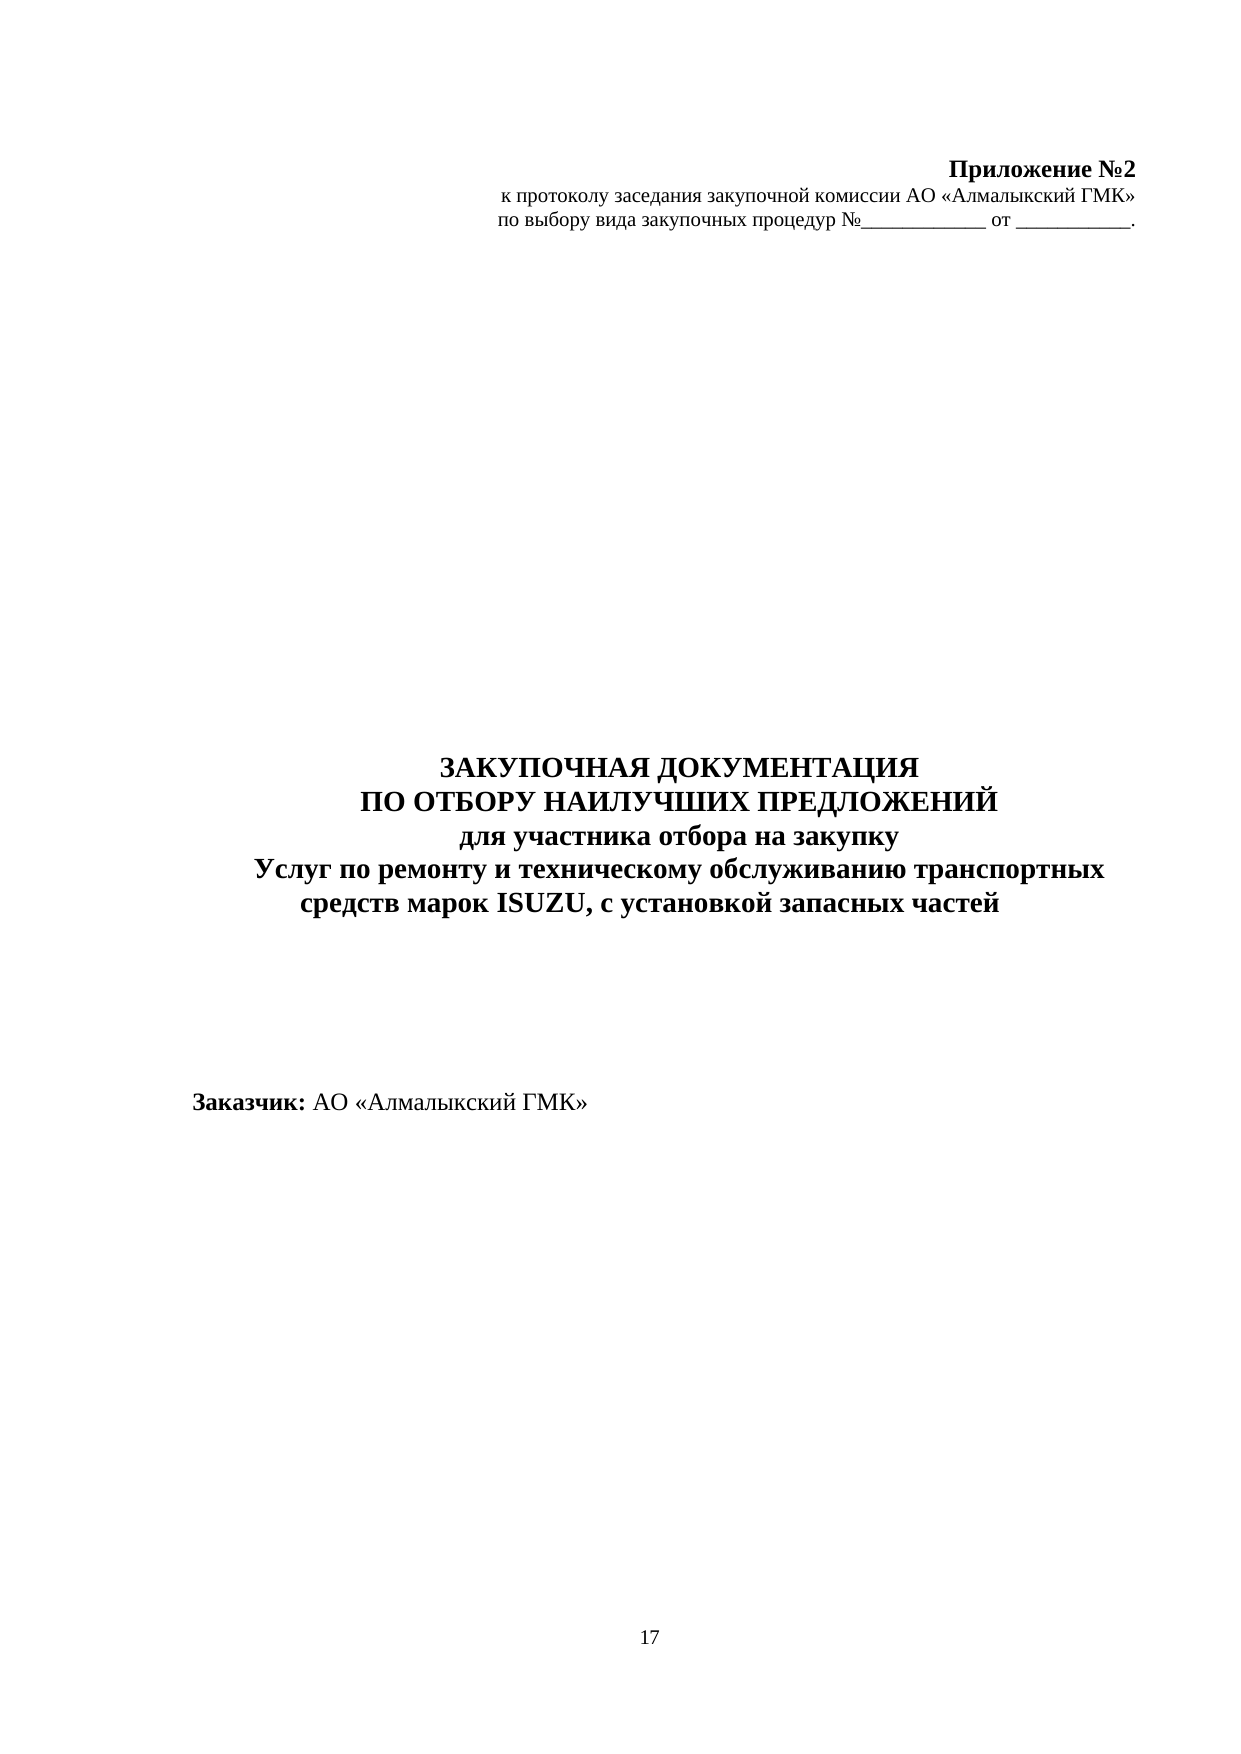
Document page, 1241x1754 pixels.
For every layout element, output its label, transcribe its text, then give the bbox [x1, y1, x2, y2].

text Услуг по ремонту и техническому обслуживанию транспортных средств марок ISUZU, с установкой запасных частей [148, 851, 1152, 918]
text Заказчик: АО «Алмалыкский ГМК» [192, 1087, 1152, 1116]
text по выбору вида закупочных процедур №____________ от ___________. [148, 207, 1136, 231]
text ПО ОТБОРУ НАИЛУЧШИХ ПРЕДЛОЖЕНИЙ [148, 784, 1152, 818]
text ЗАКУПОЧНАЯ ДОКУМЕНТАЦИЯ [148, 751, 1152, 784]
text для участника отбора на закупку [148, 818, 1152, 851]
text Приложение №2 к протоколу заседания закупочной комиссии АО «Алмалыкский ГМК» [148, 154, 1136, 207]
